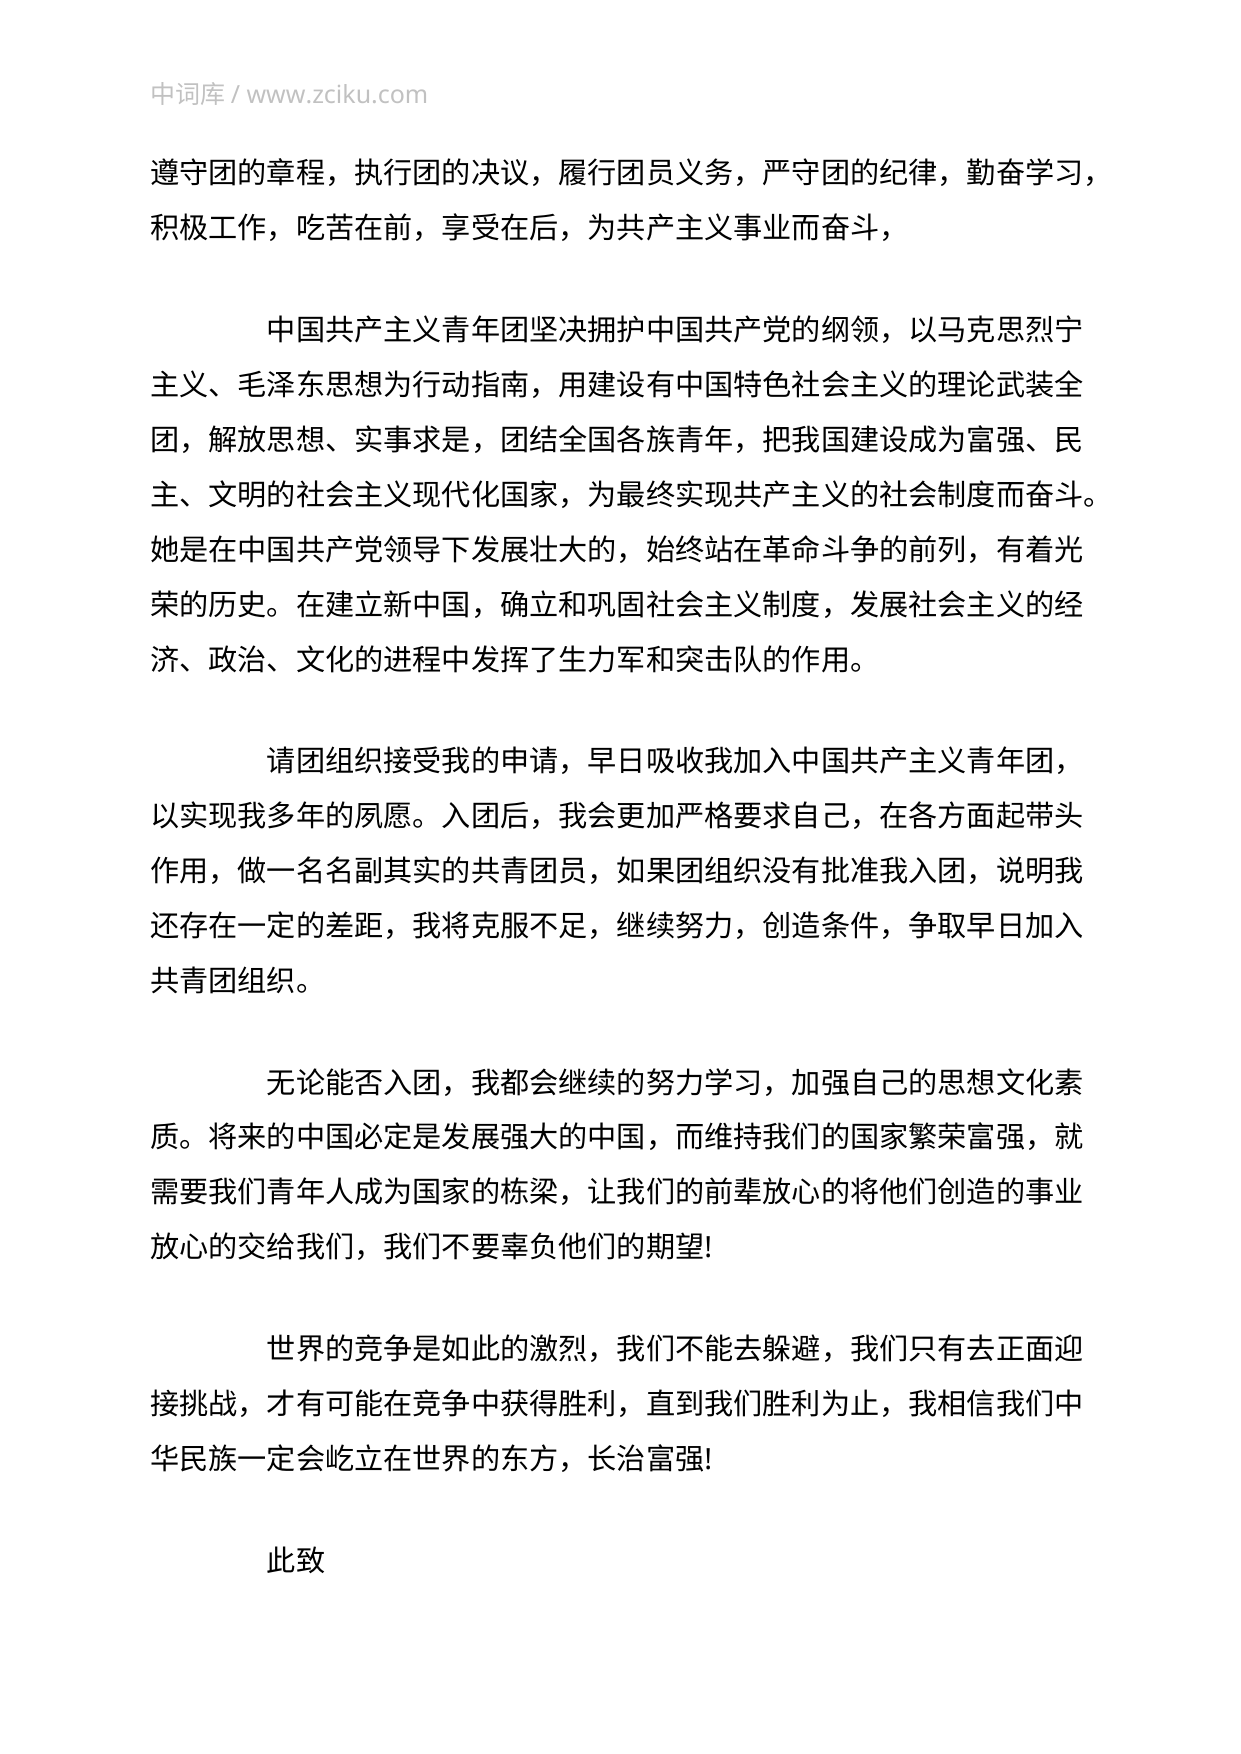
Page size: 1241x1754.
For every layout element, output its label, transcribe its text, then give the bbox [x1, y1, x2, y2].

text 请团组织接受我的申请，早日吸收我加入中国共产主义青年团，以实现我多年的夙愿。入团后，我会更加严格要求自己，在各方面起带头作用，做一名名副其实的共青团员，如果团组织没有批准我入团，说明我还存在一定的差距，我将克服不足，继续努力，创造条件，争取早日加入共青团组织。 [150, 738, 1090, 1000]
text 中国共产主义青年团坚决拥护中国共产党的纲领，以马克思烈宁主义、毛泽东思想为行动指南，用建设有中国特色社会主义的理论武装全团，解放思想、实事求是，团结全国各族青年，把我国建设成为富强、民主、文明的社会主义现代化国家，为最终实现共产主义的社会制度而奋斗。她是在中国共产党领导下发展壮大的，始终站在革命斗争的前列，有着光荣的历史。在建立新中国，确立和巩固社会主义制度，发展社会主义的经济、政治、文化的进程中发挥了生力军和突击队的作用。 [150, 307, 1090, 678]
text 此致 [150, 1538, 1090, 1580]
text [150, 150, 1090, 247]
text 无论能否入团，我都会继续的努力学习，加强自己的思想文化素质。将来的中国必定是发展强大的中国，而维持我们的国家繁荣富强，就需要我们青年人成为国家的栋梁，让我们的前辈放心的将他们创造的事业放心的交给我们，我们不要辜负他们的期望! [150, 1059, 1090, 1266]
text 世界的竞争是如此的激烈，我们不能去躲避，我们只有去正面迎接挑战，才有可能在竞争中获得胜利，直到我们胜利为止，我相信我们中华民族一定会屹立在世界的东方，长治富强! [150, 1326, 1090, 1478]
